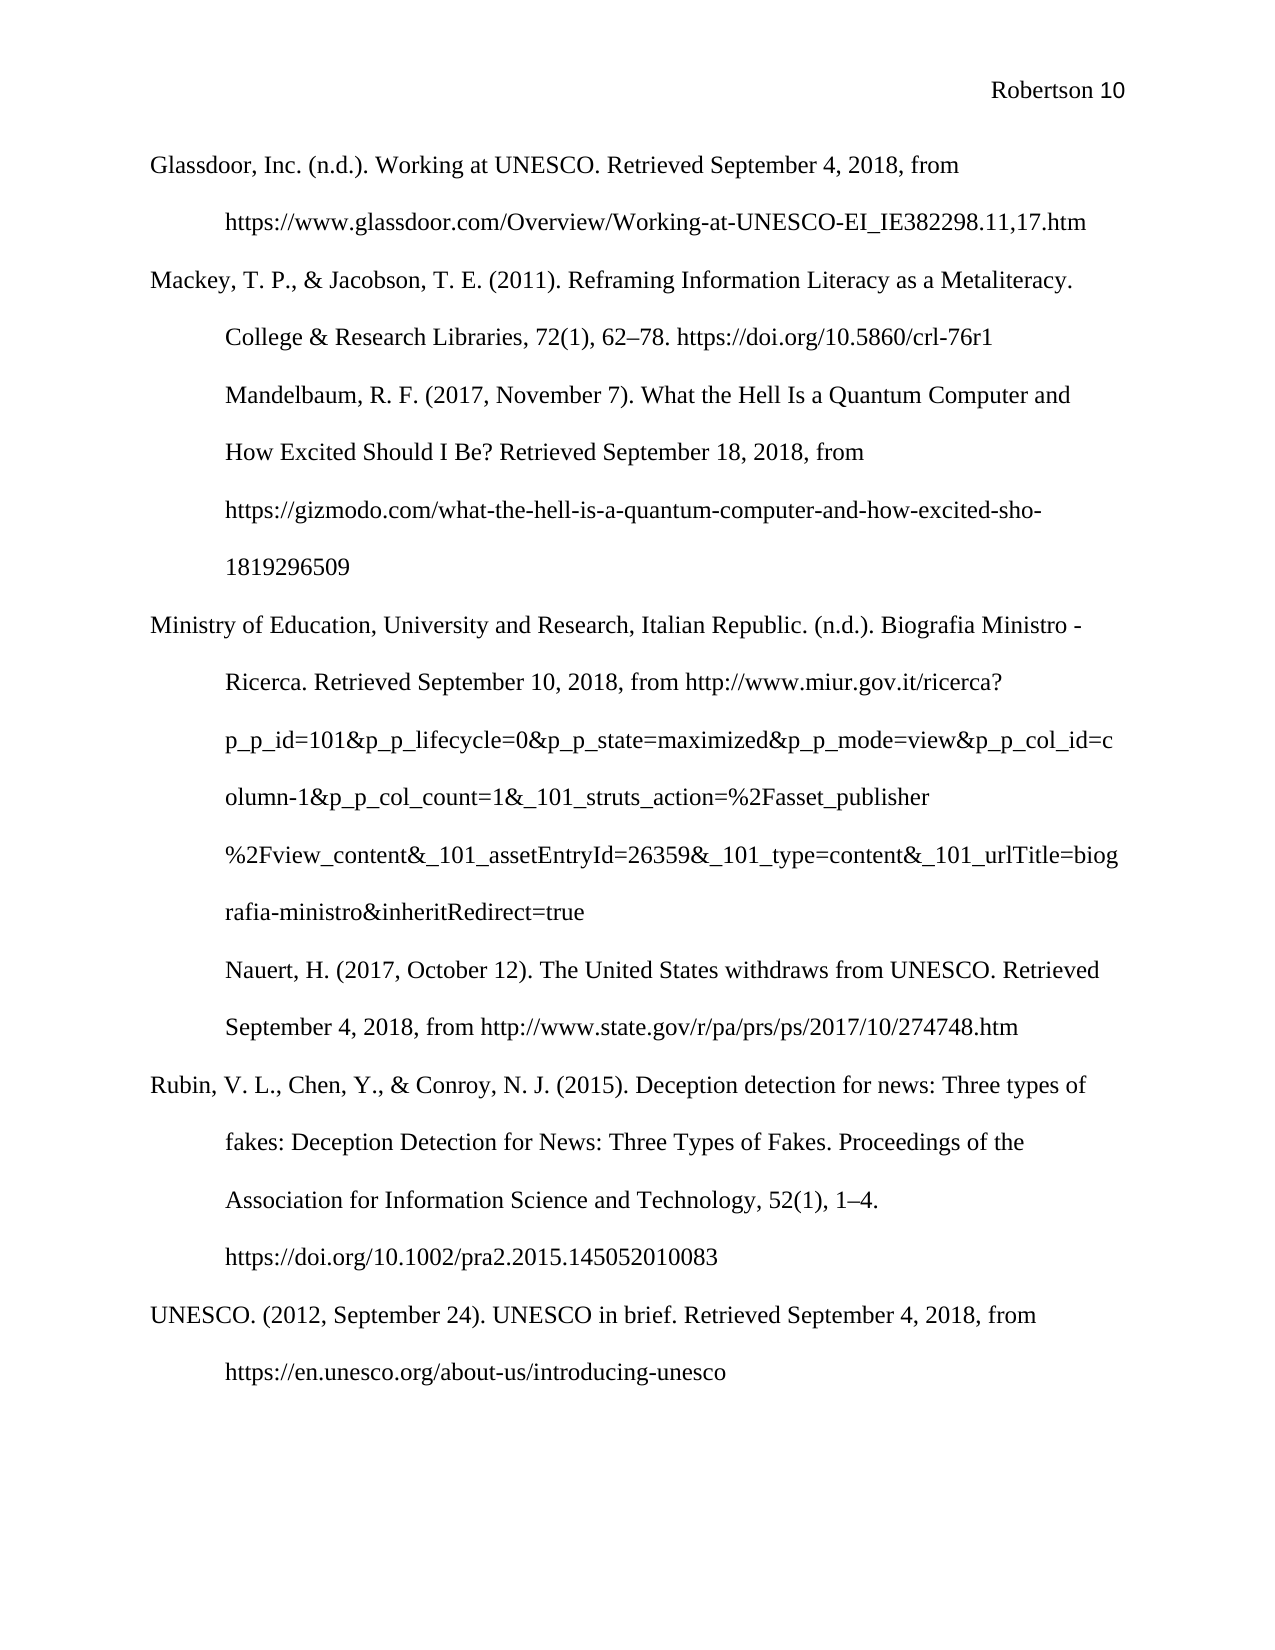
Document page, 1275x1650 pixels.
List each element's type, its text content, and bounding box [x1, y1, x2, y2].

text Mackey, T. P., & Jacobson, T. E. (2011). Reframing Information Literacy as a Metaliteracy. College & Research Libraries, 72(1), 62–78. https://doi.org/10.5860/crl-76r1 [150, 265, 1125, 351]
text Mandelbaum, R. F. (2017, November 7). What the Hell Is a Quantum Computer and How Excited Should I Be? Retrieved September 18, 2018, from https://gizmodo.com/what-the-hell-is-a-quantum-computer-and-how-excited-sho-1819296509 [225, 380, 1125, 581]
text UNESCO. (2012, September 24). UNESCO in brief. Retrieved September 4, 2018, from https://en.unesco.org/about-us/introducing-unesco [150, 1300, 1125, 1386]
text Ministry of Education, University and Research, Italian Republic. (n.d.). Biografia Ministro - Ricerca. Retrieved September 10, 2018, from http://www.miur.gov.it/ricerca?p_p_id=101&p_p_lifecycle=0&p_p_state=maximized&p_p_mode=view&p_p_col_id=column-1&p_p_col_count=1&_101_struts_action=%2Fasset_publisher%2Fview_content&_101_assetEntryId=26359&_101_type=content&_101_urlTitle=biografia-ministro&inheritRedirect=true [150, 610, 1125, 926]
text Glassdoor, Inc. (n.d.). Working at UNESCO. Retrieved September 4, 2018, from https://www.glassdoor.com/Overview/Working-at-UNESCO-EI_IE382298.11,17.htm [150, 150, 1125, 236]
text Nauert, H. (2017, October 12). The United States withdraws from UNESCO. Retrieved September 4, 2018, from http://www.state.gov/r/pa/prs/ps/2017/10/274748.htm [225, 955, 1125, 1041]
text Rubin, V. L., Chen, Y., & Conroy, N. J. (2015). Deception detection for news: Three types of fakes: Deception Detection for News: Three Types of Fakes. Proceedings of the Association for Information Science and Technology, 52(1), 1–4. https://doi.org/10.1002/pra2.2015.145052010083 [150, 1070, 1125, 1271]
